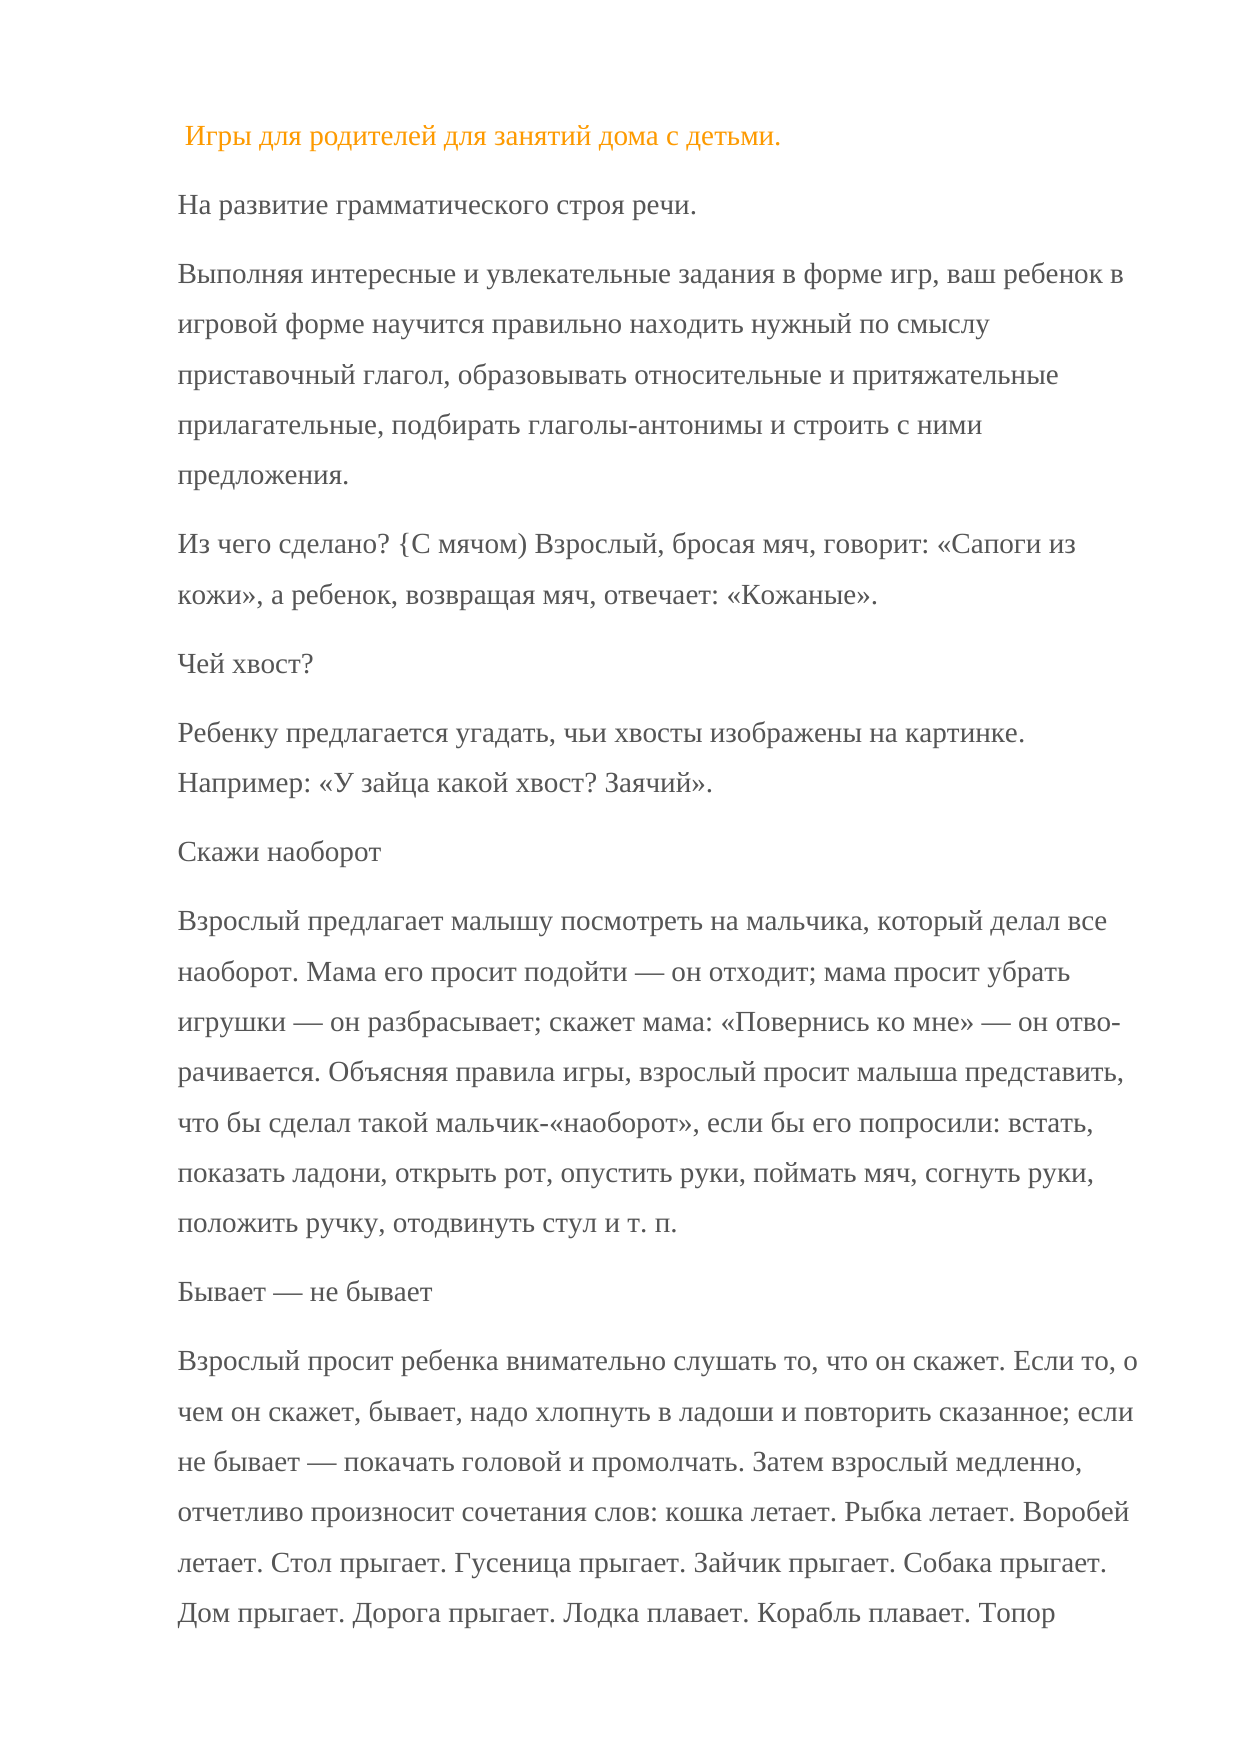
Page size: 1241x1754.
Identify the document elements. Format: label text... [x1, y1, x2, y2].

text Выполняя интересные и увлекательные задания в форме игр, ваш ребенок в игровой форме научится правильно находить нужный по смыслу приставочный глагол, образовывать относительные и притяжательные прилагательные, подбирать глаголы-антонимы и строить с ними предложения. [177, 256, 1152, 491]
text Игры для родителей для занятий дома с детьми. [177, 118, 1152, 152]
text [177, 1343, 1152, 1628]
text Скажи наоборот [177, 834, 1152, 868]
text Ребенку предлагается угадать, чьи хвосты изображены на картинке. Например: «У зайца какой хвост? Заячий». [177, 715, 1152, 799]
text Взрослый предлагает малышу посмотреть на мальчика, который делал все наоборот. Мама его просит подойти — он отходит; мама просит убрать игрушки — он разбрасывает; скажет мама: «Повернись ко мне» — он отво-рачивается. Объясняя правила игры, взрослый просит малыша представить, что бы сделал такой мальчик-«наоборот», если бы его попросили: встать, показать ладони, открыть рот, опустить руки, поймать мяч, согнуть руки, положить ручку, отодвинуть стул и т. п. [177, 903, 1152, 1239]
text Чей хвост? [177, 646, 1152, 679]
text Из чего сделано? {С мячом) Взрослый, бросая мяч, говорит: «Сапоги из кожи», а ребенок, возвращая мяч, отвечает: «Кожаные». [177, 527, 1152, 610]
text На развитие грамматического строя речи. [177, 187, 1152, 221]
text Бывает — не бывает [177, 1274, 1152, 1308]
